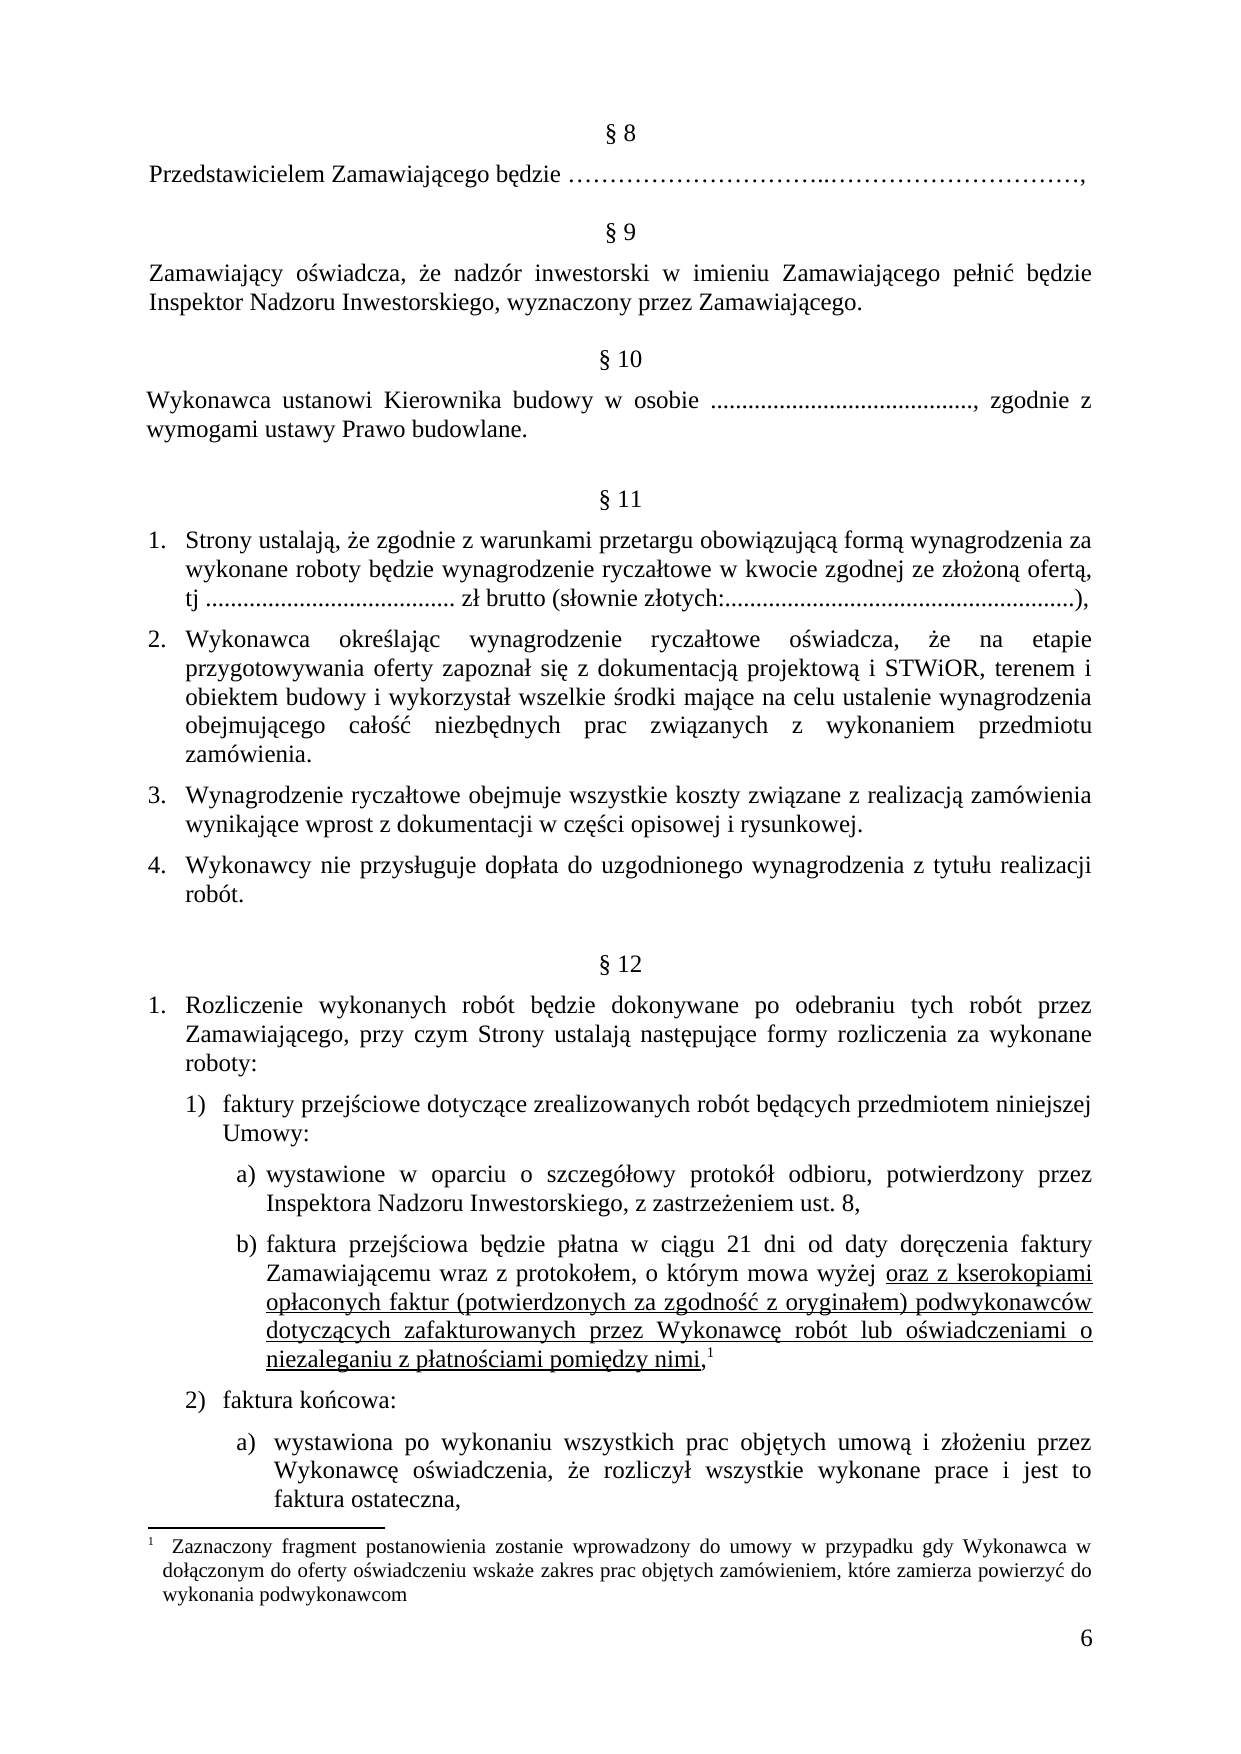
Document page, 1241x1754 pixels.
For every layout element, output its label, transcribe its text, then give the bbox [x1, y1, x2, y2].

text § 8 [148, 118, 1093, 147]
list faktury przejściowe dotyczące zrealizowanych robót będących przedmiotem niniejszej Umowy: [185, 1089, 1093, 1147]
text § 12 [148, 949, 1093, 978]
list Wynagrodzenie ryczałtowe obejmuje wszystkie koszty związane z realizacją zamówienia wynikające wprost z dokumentacji w części opisowej i rysunkowej. [148, 781, 1093, 838]
list Wykonawcy nie przysługuje dopłata do uzgodnionego wynagrodzenia z tytułu realizacji robót. [148, 851, 1093, 908]
list Wykonawca określając wynagrodzenie ryczałtowe oświadcza, że na etapie przygotowywania oferty zapoznał się z dokumentacją projektową i STWiOR, terenem i obiektem budowy i wykorzystał wszelkie środki mające na celu ustalenie wynagrodzenia obejmującego całość niezbędnych prac związanych z wykonaniem przedmiotu zamówienia. [148, 624, 1093, 768]
text § 11 [148, 484, 1093, 513]
list faktura końcowa: [185, 1386, 1093, 1414]
text § 9 [148, 217, 1093, 246]
list faktura przejściowa będzie płatna w ciągu 21 dni od daty doręczenia faktury Zamawiającemu wraz z protokołem, o którym mowa wyżej oraz z kserokopiami opłaconych faktur (potwierdzonych za zgodność z oryginałem) podwykonawców dotyczących zafakturowanych przez Wykonawcę robót lub oświadczeniami o niezaleganiu z płatnościami pomiędzy nimi, [236, 1229, 1093, 1373]
text § 10 [148, 344, 1093, 373]
text Wykonawca ustanowi Kierownika budowy w osobie .........................................., zgodnie z wymogami ustawy Prawo budowlane. [146, 386, 1093, 443]
text Zamawiający oświadcza, że nadzór inwestorski w imieniu Zamawiającego pełnić będzie Inspektor Nadzoru Inwestorskiego, wyznaczony przez Zamawiającego. [149, 258, 1093, 316]
list Strony ustalają, że zgodnie z warunkami przetargu obowiązującą formą wynagrodzenia za wykonane roboty będzie wynagrodzenie ryczałtowe w kwocie zgodnej ze złożoną ofertą, tj ........................................ zł brutto (słownie złotych:........................................................), [148, 526, 1093, 612]
list Rozliczenie wykonanych robót będzie dokonywane po odebraniu tych robót przez Zamawiającego, przy czym Strony ustalają następujące formy rozliczenia za wykonane roboty: [148, 991, 1093, 1077]
text Przedstawicielem Zamawiającego będzie …………………………..…………………………, [149, 159, 1093, 188]
list wystawione w oparciu o szczegółowy protokół odbioru, potwierdzony przez Inspektora Nadzoru Inwestorskiego, z zastrzeżeniem ust. 8, [236, 1159, 1093, 1217]
list wystawiona po wykonaniu wszystkich prac objętych umową i złożeniu przez Wykonawcę oświadczenia, że rozliczył wszystkie wykonane prace i jest to faktura ostateczna, [236, 1427, 1093, 1513]
